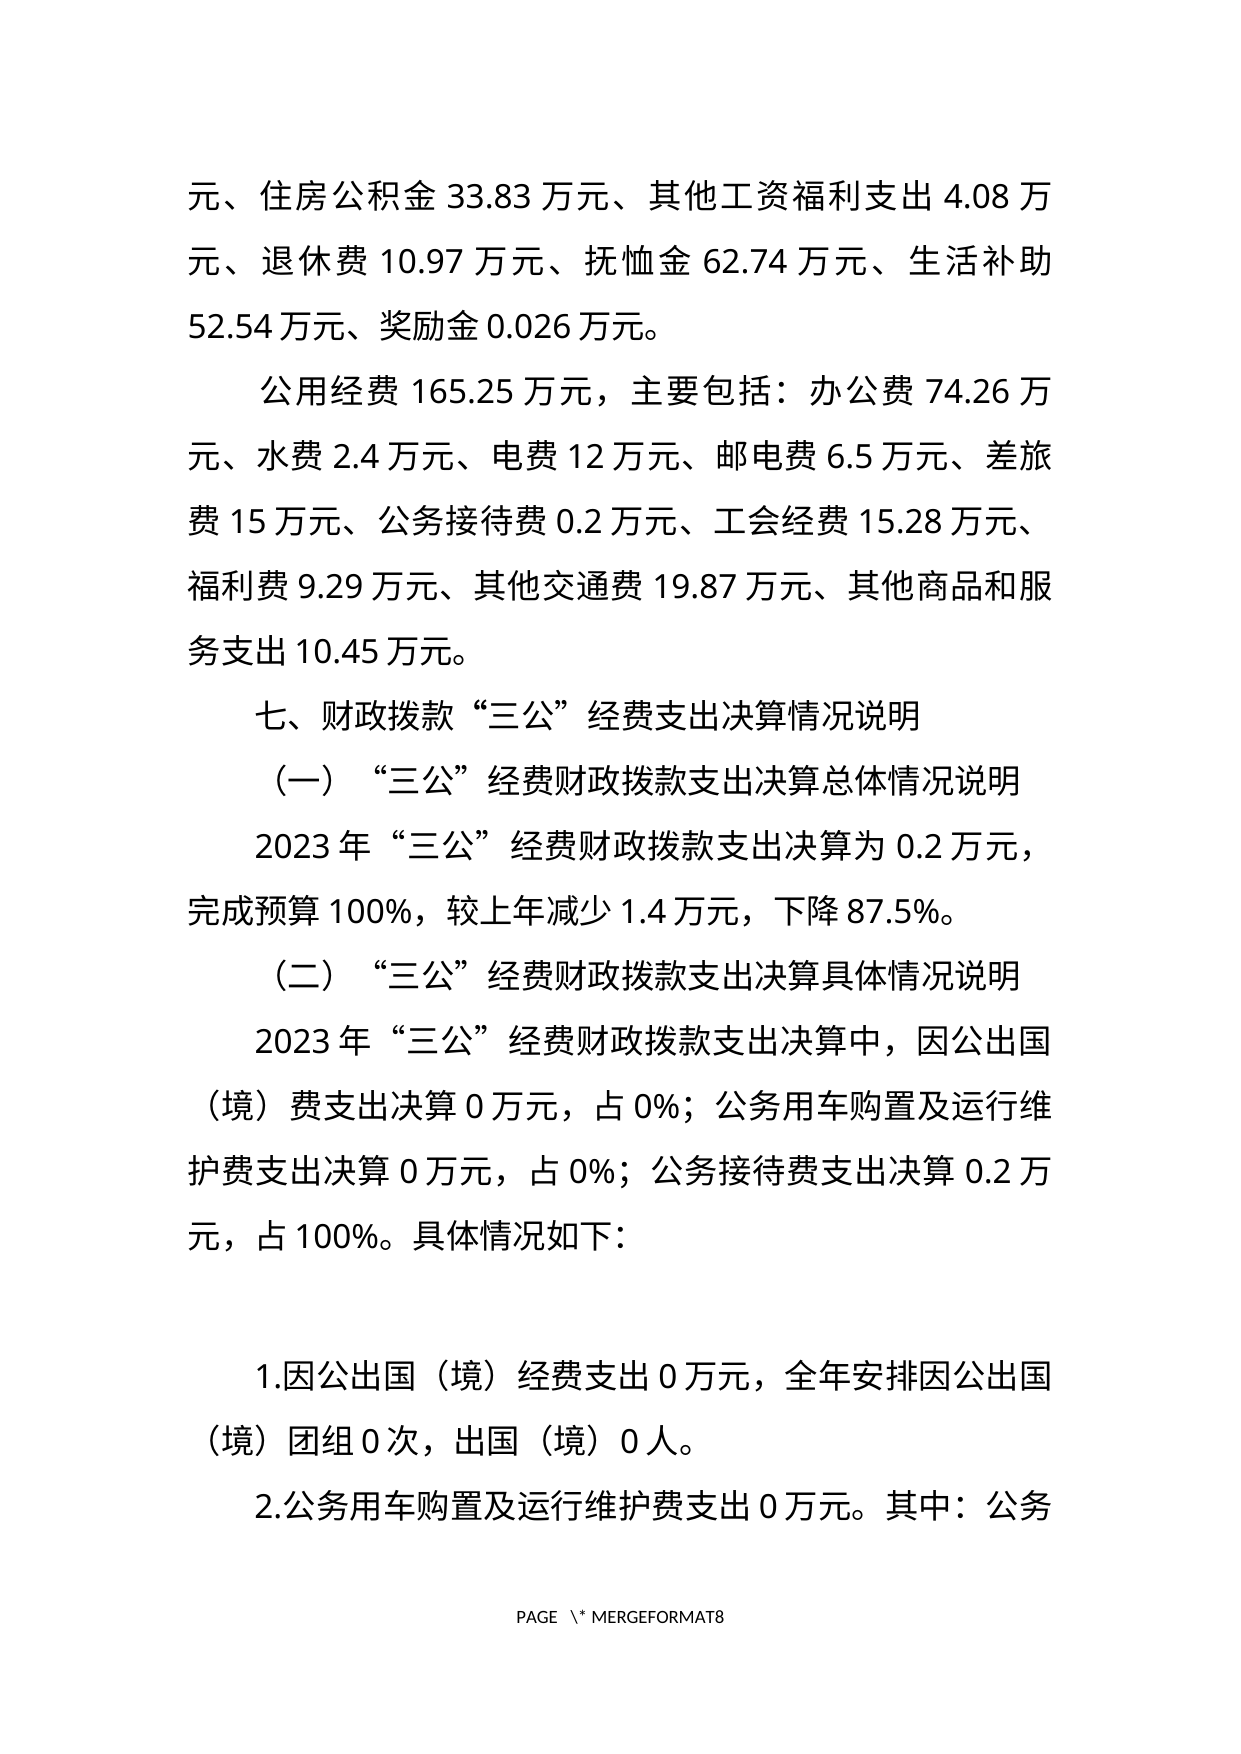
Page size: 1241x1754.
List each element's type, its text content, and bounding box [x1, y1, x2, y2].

text （二）“三公”经费财政拨款支出决算具体情况说明 [187, 942, 1053, 1007]
text 2023年“三公”经费财政拨款支出决算中，因公出国（境）费支出决算0万元，占0%；公务用车购置及运行维护费支出决算0万元，占0%；公务接待费支出决算0.2万元，占100%。具体情况如下： [187, 1007, 1053, 1267]
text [187, 162, 1053, 682]
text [187, 1472, 1053, 1537]
text （一）“三公”经费财政拨款支出决算总体情况说明 [187, 747, 1053, 812]
text 七、财政拨款“三公”经费支出决算情况说明 [187, 682, 1053, 747]
text 1.因公出国（境）经费支出0万元，全年安排因公出国（境）团组0次，出国（境）0人。 [187, 1342, 1053, 1472]
text 2023年“三公”经费财政拨款支出决算为0.2万元，完成预算100%，较上年减少1.4万元，下降87.5%。 [187, 812, 1053, 942]
